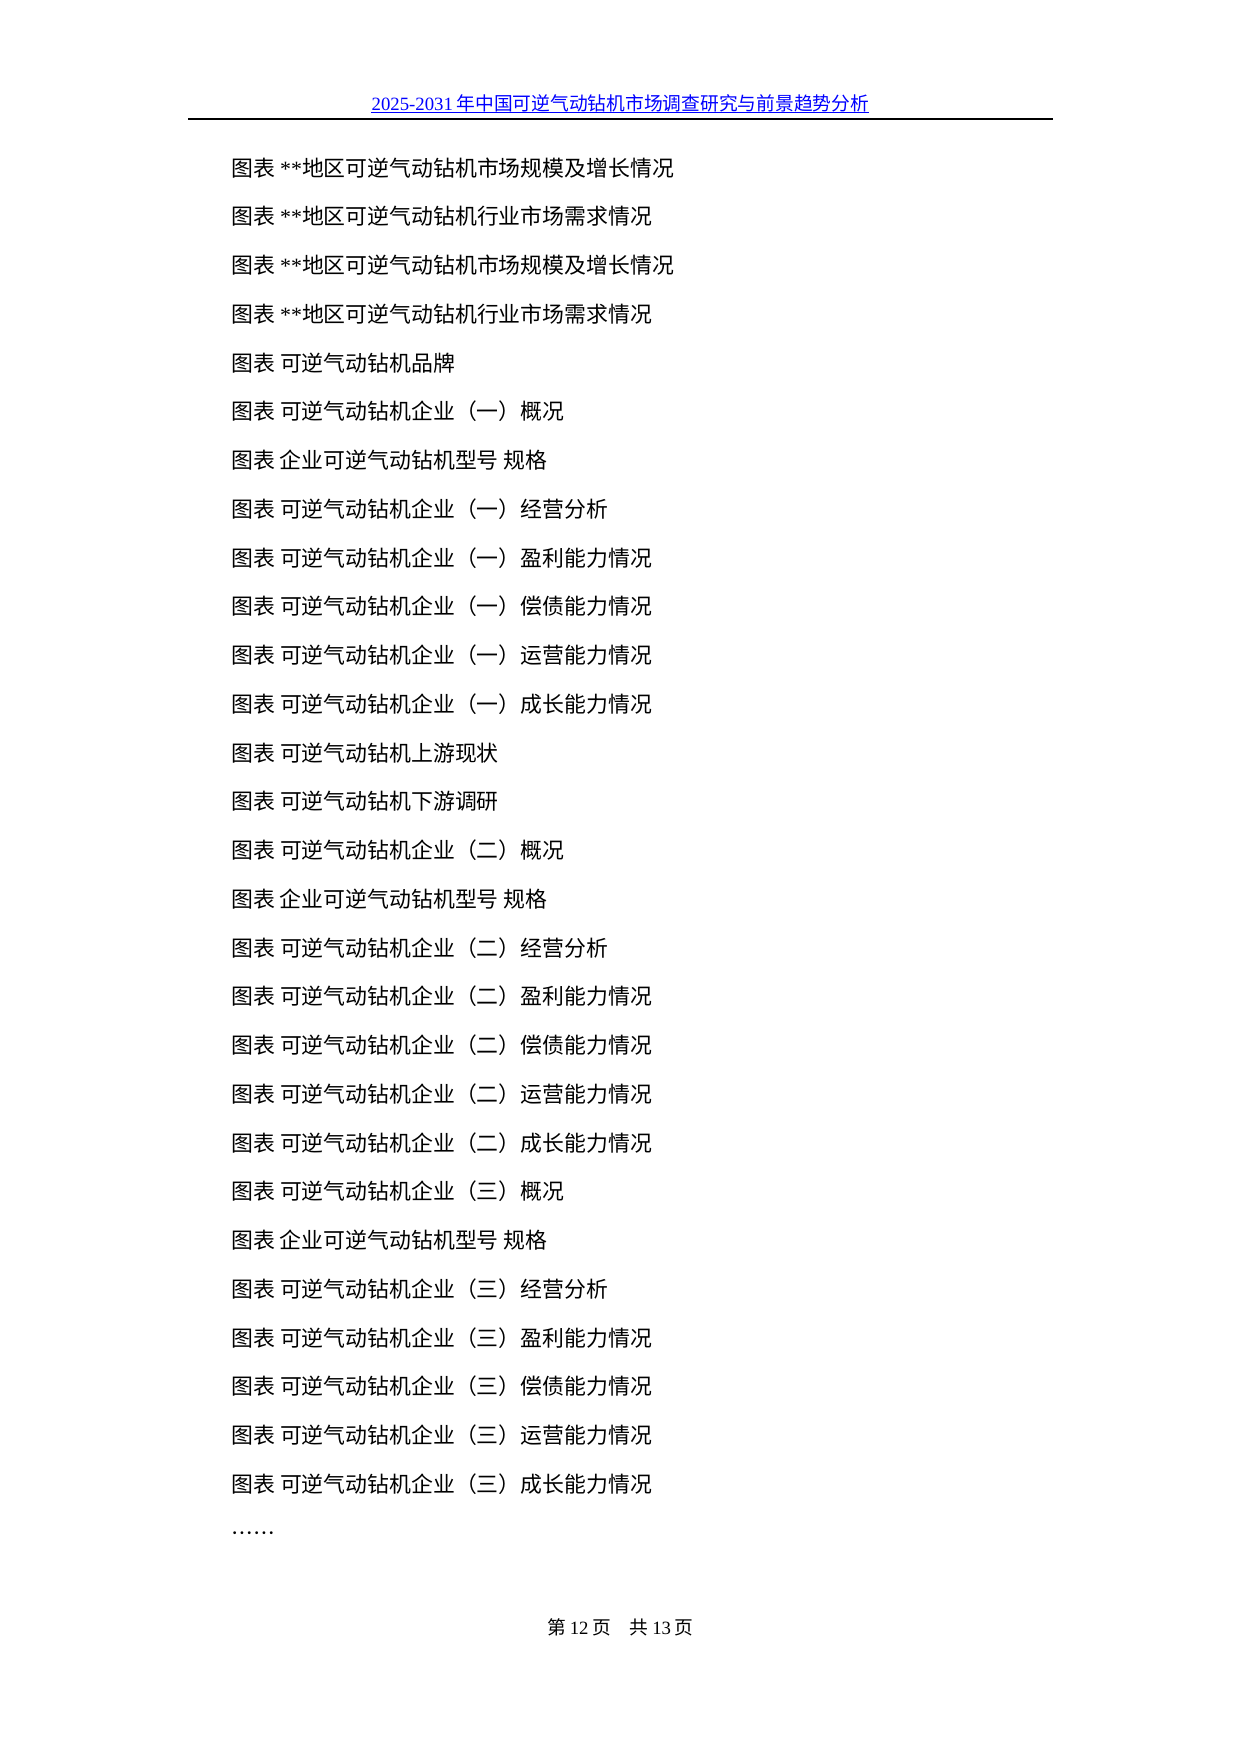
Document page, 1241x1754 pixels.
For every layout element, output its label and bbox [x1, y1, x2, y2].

text [187, 150, 1053, 1548]
